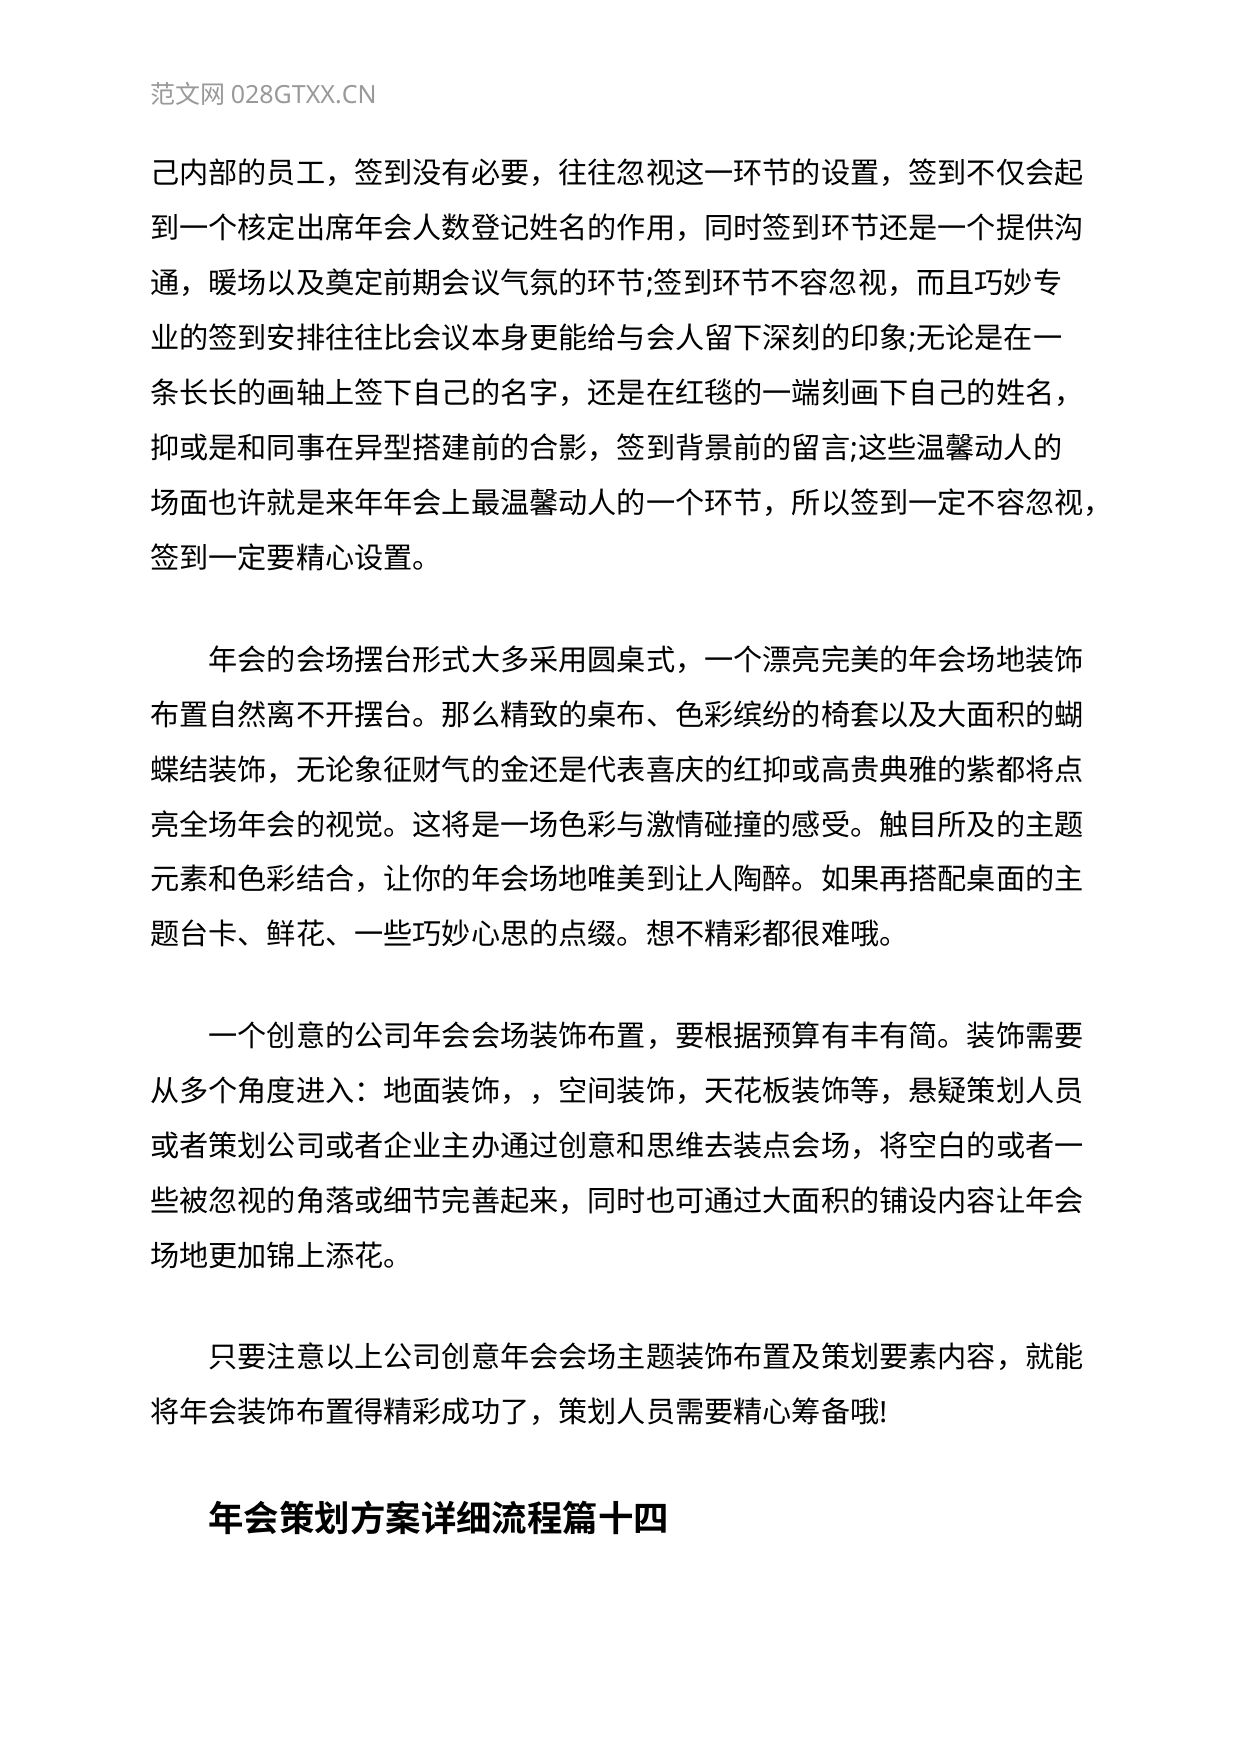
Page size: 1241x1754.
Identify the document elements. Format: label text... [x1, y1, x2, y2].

text 年会的会场摆台形式大多采用圆桌式，一个漂亮完美的年会场地装饰布置自然离不开摆台。那么精致的桌布、色彩缤纷的椅套以及大面积的蝴蝶结装饰，无论象征财气的金还是代表喜庆的红抑或高贵典雅的紫都将点亮全场年会的视觉。这将是一场色彩与激情碰撞的感受。触目所及的主题元素和色彩结合，让你的年会场地唯美到让人陶醉。如果再搭配桌面的主题台卡、鲜花、一些巧妙心思的点缀。想不精彩都很难哦。 [150, 636, 1090, 953]
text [150, 150, 1090, 577]
text 一个创意的公司年会会场装饰布置，要根据预算有丰有简。装饰需要从多个角度进入：地面装饰，，空间装饰，天花板装饰等，悬疑策划人员或者策划公司或者企业主办通过创意和思维去装点会场，将空白的或者一些被忽视的角落或细节完善起来，同时也可通过大面积的铺设内容让年会场地更加锦上添花。 [150, 1013, 1090, 1274]
text 年会策划方案详细流程篇十四 [150, 1491, 1090, 1542]
text 只要注意以上公司创意年会会场主题装饰布置及策划要素内容，就能将年会装饰布置得精彩成功了，策划人员需要精心筹备哦! [150, 1334, 1090, 1431]
